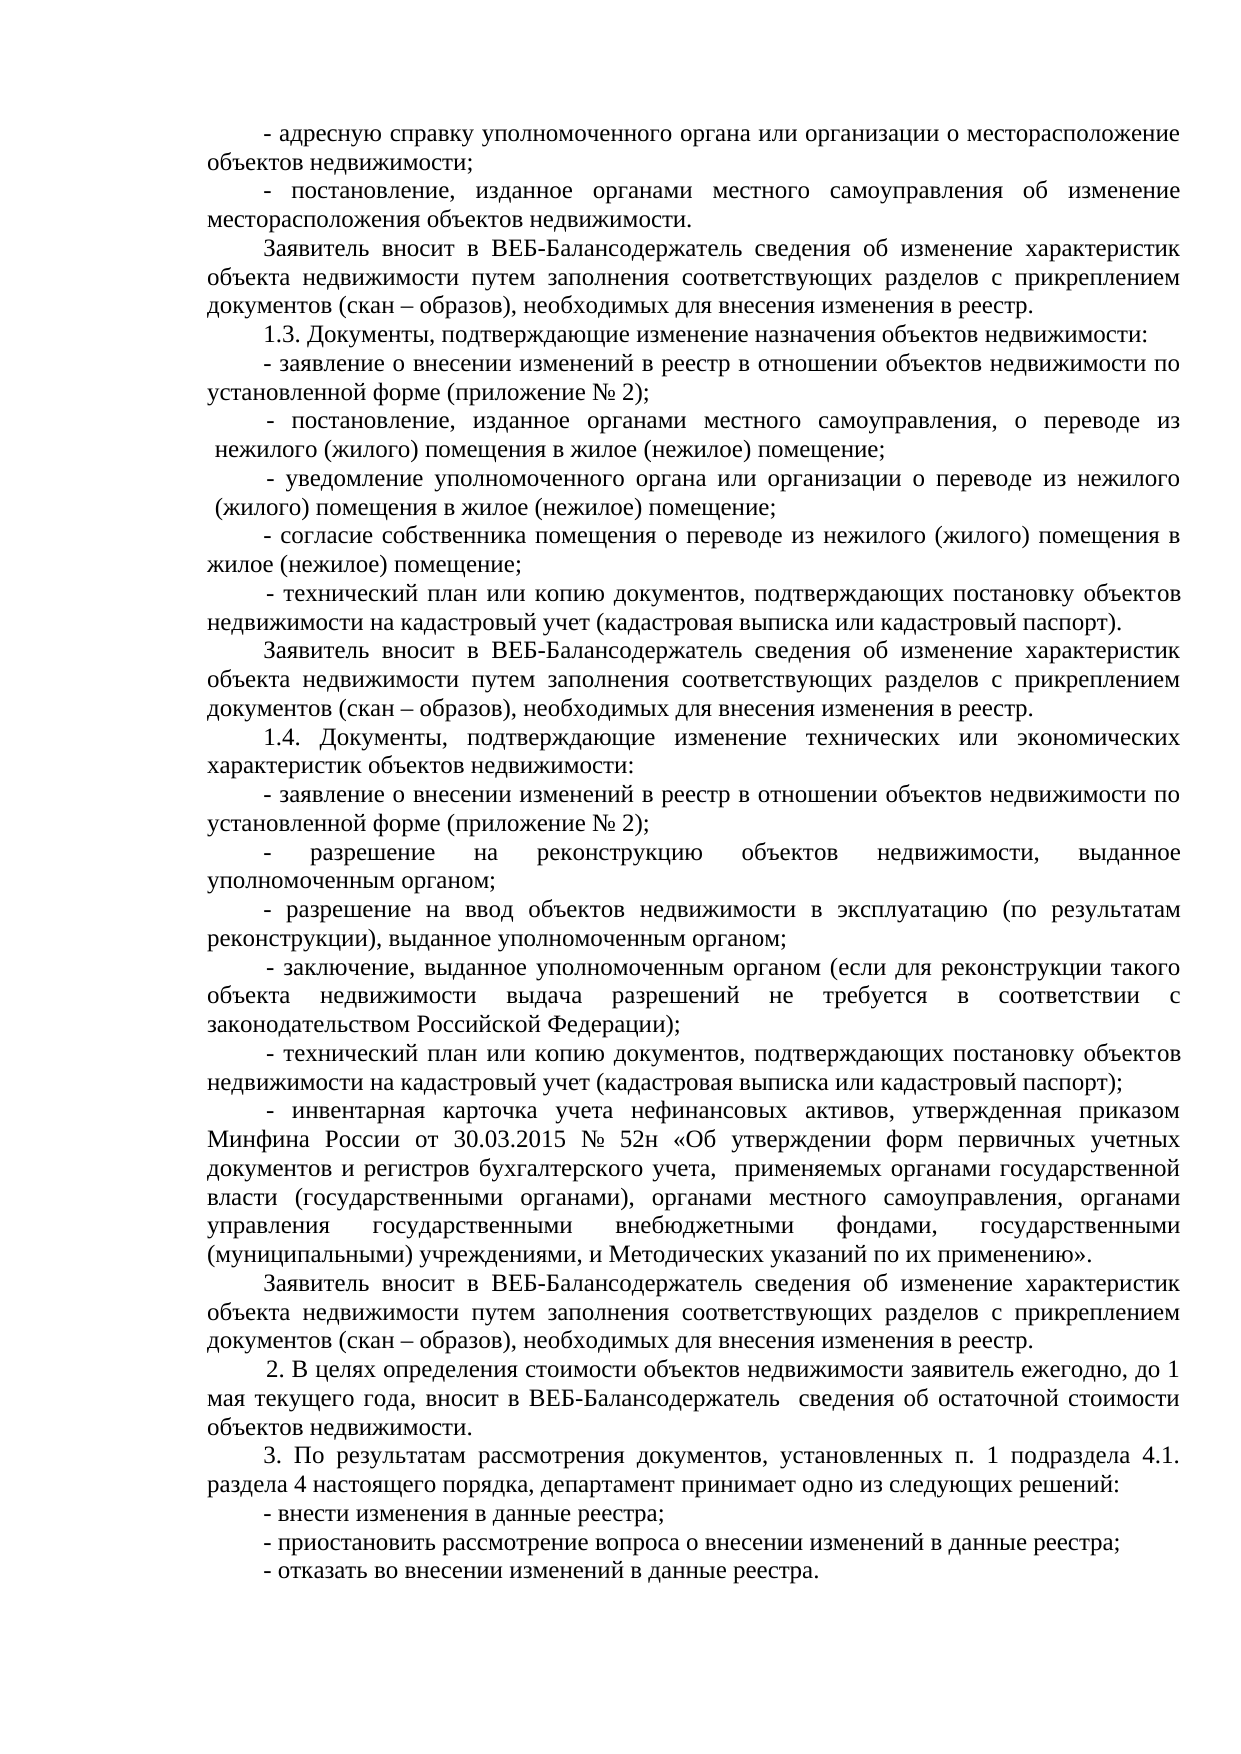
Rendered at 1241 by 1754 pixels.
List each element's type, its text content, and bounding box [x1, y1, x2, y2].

text - заключение, выданное уполномоченным органом (если для реконструкции такого объекта недвижимости выдача разрешений не требуется в соответствии с законодательством Российской Федерации); [207, 952, 1181, 1038]
text - постановление, изданное органами местного самоуправления об изменение месторасположения объектов недвижимости. [207, 176, 1181, 233]
text - технический план или копию документов, подтверждающих постановку объектов недвижимости на кадастровый учет (кадастровая выписка или кадастровый паспорт); [207, 1038, 1181, 1096]
text 1.3. Документы, подтверждающие изменение назначения объектов недвижимости: [207, 319, 1181, 348]
text - приостановить рассмотрение вопроса о внесении изменений в данные реестра; [207, 1527, 1181, 1556]
text - внести изменения в данные реестра; [207, 1498, 1181, 1527]
text - технический план или копию документов, подтверждающих постановку объектов недвижимости на кадастровый учет (кадастровая выписка или кадастровый паспорт). [207, 578, 1181, 636]
text - разрешение на реконструкцию объектов недвижимости, выданное уполномоченным органом; [207, 837, 1181, 894]
text - заявление о внесении изменений в реестр в отношении объектов недвижимости по установленной форме (приложение № 2); [207, 348, 1181, 406]
text - инвентарная карточка учета нефинансовых активов, утвержденная приказом Минфина России от 30.03.2015 № 52н «Об утверждении форм первичных учетных документов и регистров бухгалтерского учета, применяемых органами государственной власти (государственными органами), органами местного самоуправления, органами управления государственными внебюджетными фондами, государственными (муниципальными) учреждениями, и Методических указаний по их применению». [207, 1096, 1181, 1268]
text - отказать во внесении изменений в данные реестра. [207, 1556, 1181, 1584]
text - согласие собственника помещения о переводе из нежилого (жилого) помещения в жилое (нежилое) помещение; [207, 521, 1181, 578]
text - адресную справку уполномоченного органа или организации о месторасположение объектов недвижимости; [207, 118, 1181, 176]
text 2. В целях определения стоимости объектов недвижимости заявитель ежегодно, до 1 мая текущего года, вносит в ВЕБ-Балансодержатель сведения об остаточной стоимости объектов недвижимости. [207, 1354, 1181, 1441]
text - уведомление уполномоченного органа или организации о переводе из нежилого (жилого) помещения в жилое (нежилое) помещение; [214, 463, 1181, 521]
text - заявление о внесении изменений в реестр в отношении объектов недвижимости по установленной форме (приложение № 2); [207, 779, 1181, 837]
text - разрешение на ввод объектов недвижимости в эксплуатацию (по результатам реконструкции), выданное уполномоченным органом; [207, 894, 1181, 952]
text 1.4. Документы, подтверждающие изменение технических или экономических характеристик объектов недвижимости: [207, 722, 1181, 779]
text 3. По результатам рассмотрения документов, установленных п. 1 подраздела 4.1. раздела 4 настоящего порядка, департамент принимает одно из следующих решений: [207, 1441, 1181, 1498]
text - постановление, изданное органами местного самоуправления, о переводе из нежилого (жилого) помещения в жилое (нежилое) помещение; [214, 406, 1181, 463]
